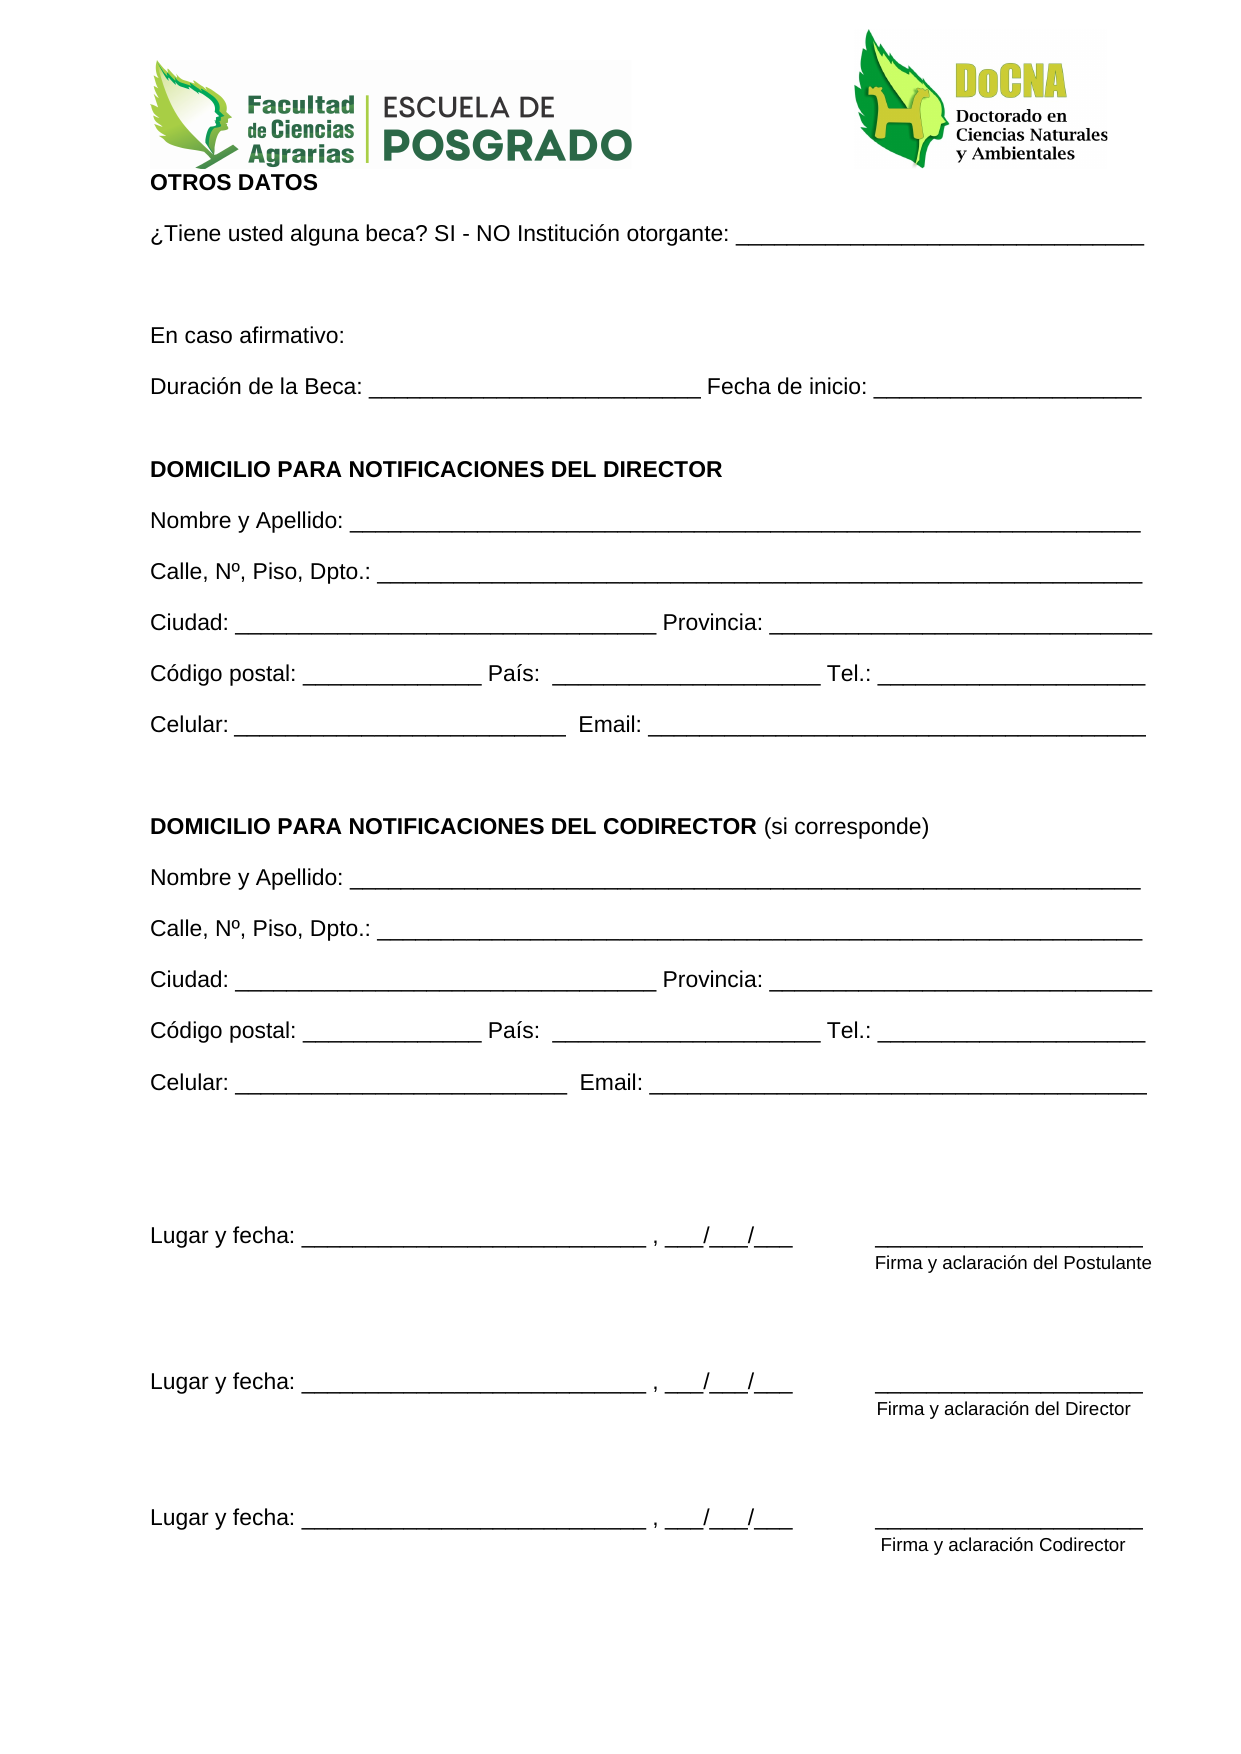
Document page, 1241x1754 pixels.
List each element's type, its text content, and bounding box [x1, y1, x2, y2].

text Lugar y fecha: ___________________________ , ___/___/___ _____________________ [150, 1368, 1152, 1394]
text Calle, Nº, Piso, Dpto.: ____________________________________________________________ [150, 558, 1152, 584]
text Nombre y Apellido: ______________________________________________________________ [150, 507, 1152, 533]
picture [854, 29, 1108, 169]
text Firma y aclaración Codirector [666, 1534, 1152, 1556]
text ¿Tiene usted alguna beca? SI - NO Institución otorgante: ________________________________ [150, 219, 1152, 246]
text Celular: __________________________ Email: _______________________________________ [150, 711, 1152, 737]
text Lugar y fecha: ___________________________ , ___/___/___ _____________________ [150, 1222, 1152, 1248]
text Código postal: ______________ País: _____________________ Tel.: _____________________ [150, 660, 1152, 686]
text Lugar y fecha: ___________________________ , ___/___/___ _____________________ [150, 1504, 1152, 1530]
text En caso afirmativo: [150, 322, 1152, 348]
text Celular: __________________________ Email: _______________________________________ [150, 1068, 1152, 1095]
text DOMICILIO PARA NOTIFICACIONES DEL CODIRECTOR (si corresponde) [150, 813, 1152, 839]
text Firma y aclaración del Postulante [150, 1252, 1152, 1273]
text OTROS DATOS [150, 168, 1152, 195]
text Duración de la Beca: __________________________ Fecha de inicio: _____________________ [150, 373, 1152, 399]
text DOMICILIO PARA NOTIFICACIONES DEL DIRECTOR [150, 456, 1152, 482]
text Ciudad: _________________________________ Provincia: ______________________________ [150, 609, 1152, 635]
text Ciudad: _________________________________ Provincia: ______________________________ [150, 966, 1152, 993]
text Nombre y Apellido: ______________________________________________________________ [150, 864, 1152, 891]
text Código postal: ______________ País: _____________________ Tel.: _____________________ [150, 1017, 1152, 1044]
text Firma y aclaración del Director [814, 1398, 1152, 1419]
picture [150, 60, 632, 169]
text Calle, Nº, Piso, Dpto.: ____________________________________________________________ [150, 915, 1152, 942]
